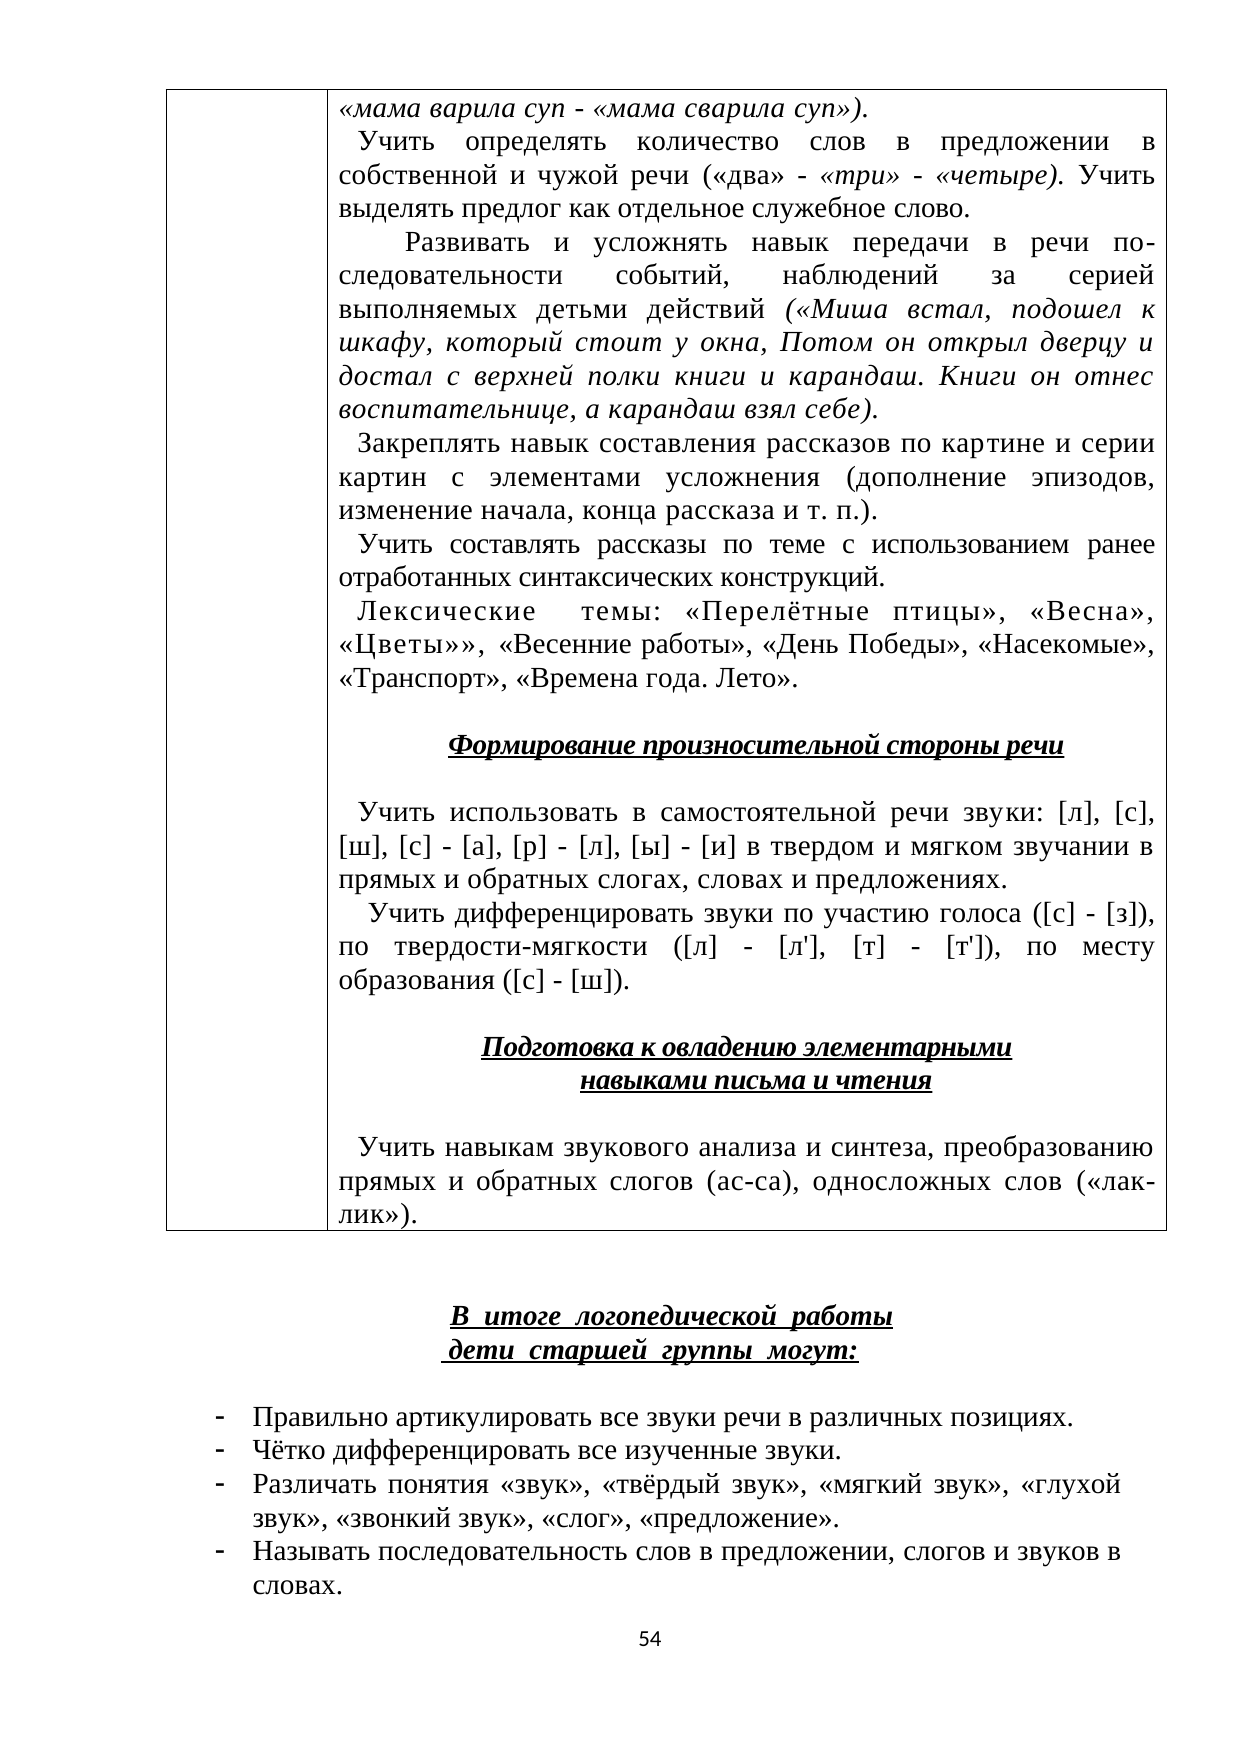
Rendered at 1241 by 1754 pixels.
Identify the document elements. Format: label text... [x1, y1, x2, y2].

list Правильно артикулировать все звуки речи в различных позициях. [215, 1399, 1122, 1432]
list Чётко дифференцировать все изученные звуки. [215, 1432, 1122, 1466]
list Различать понятия «звук», «твёрдый звук», «мягкий звук», «глухой звук», «звонкий звук», «слог», «предложение». [215, 1466, 1122, 1533]
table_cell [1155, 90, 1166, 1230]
list Называть последовательность слов в предложении, слогов и звуков в словах. [215, 1533, 1122, 1601]
text В итоге логопедической работы [177, 1298, 1122, 1332]
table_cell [167, 90, 327, 1230]
text дети старшей группы могут: [177, 1332, 1122, 1365]
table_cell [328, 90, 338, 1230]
